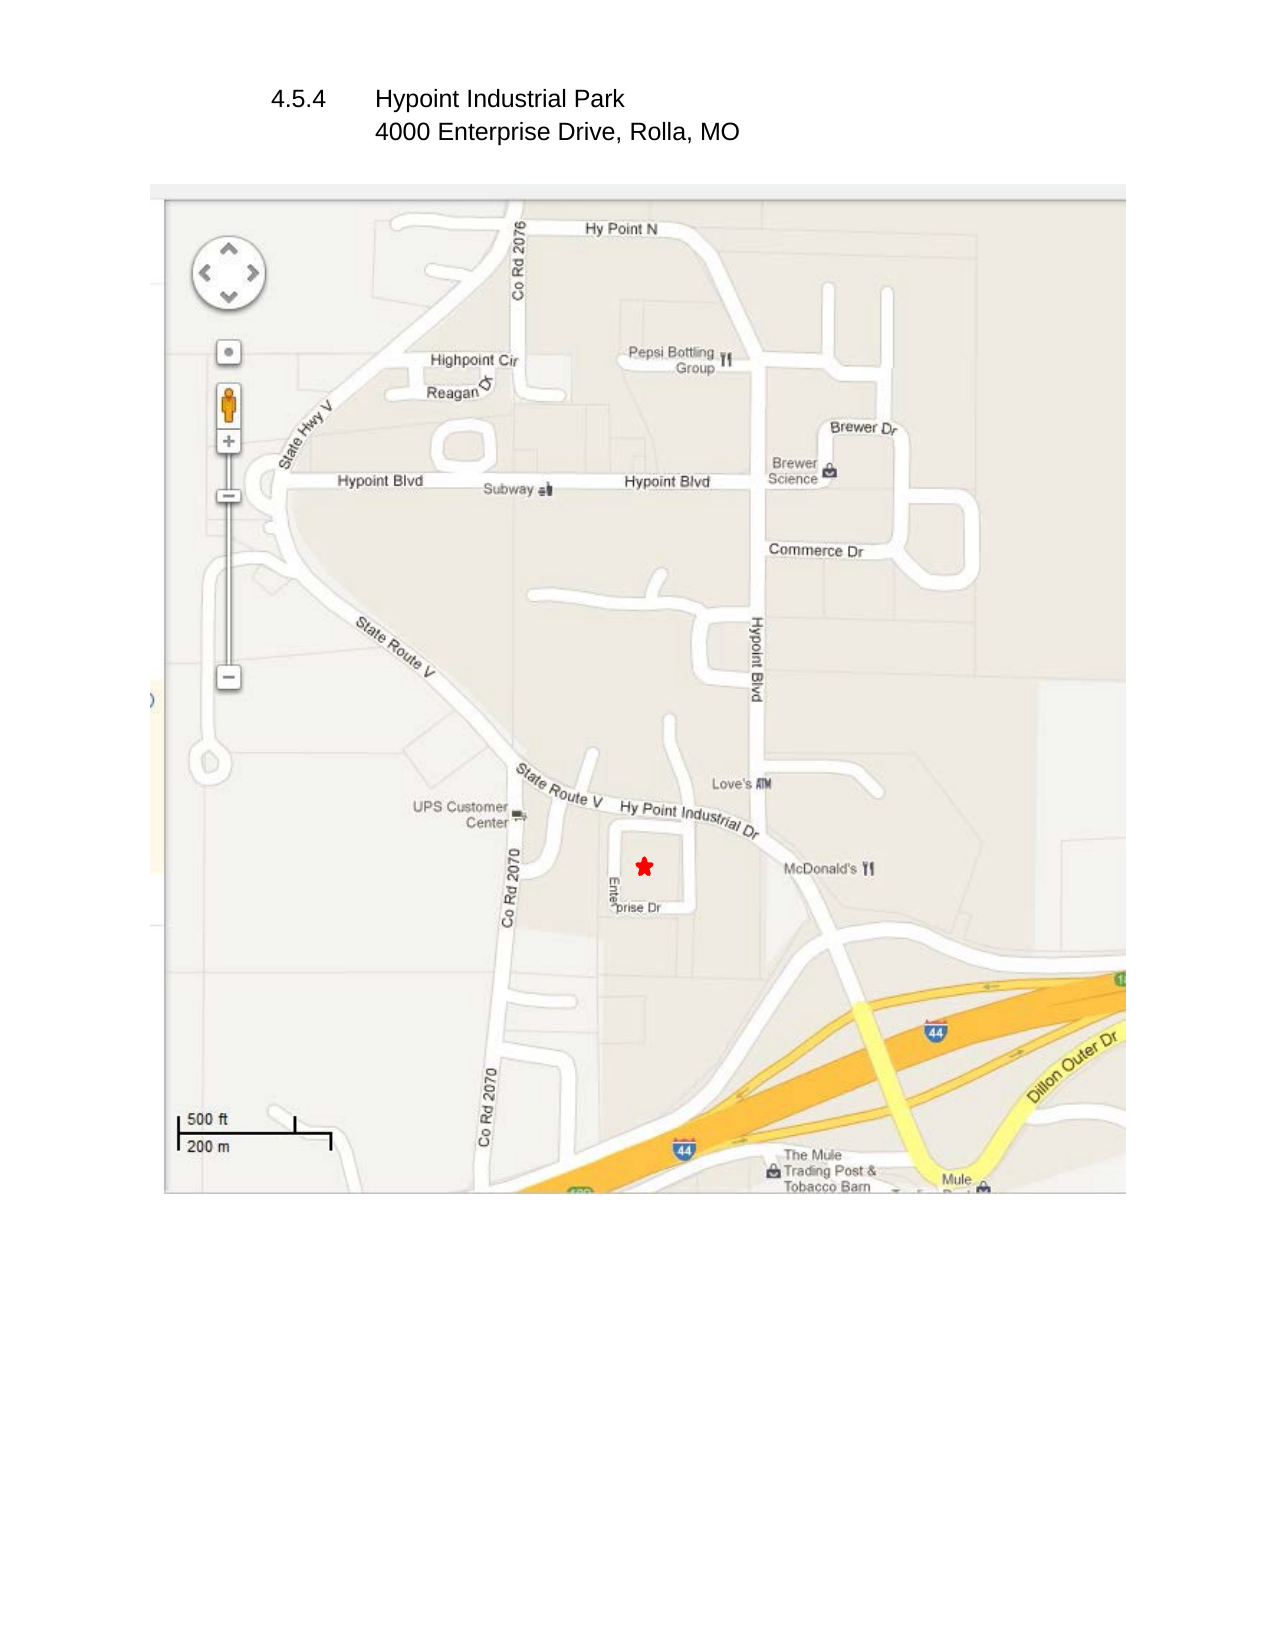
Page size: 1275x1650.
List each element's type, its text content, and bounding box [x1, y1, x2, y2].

picture [150, 184, 1126, 1194]
list Hypoint Industrial Park [271, 84, 1137, 113]
text 4000 Enterprise Drive, Rolla, MO [375, 117, 1137, 146]
